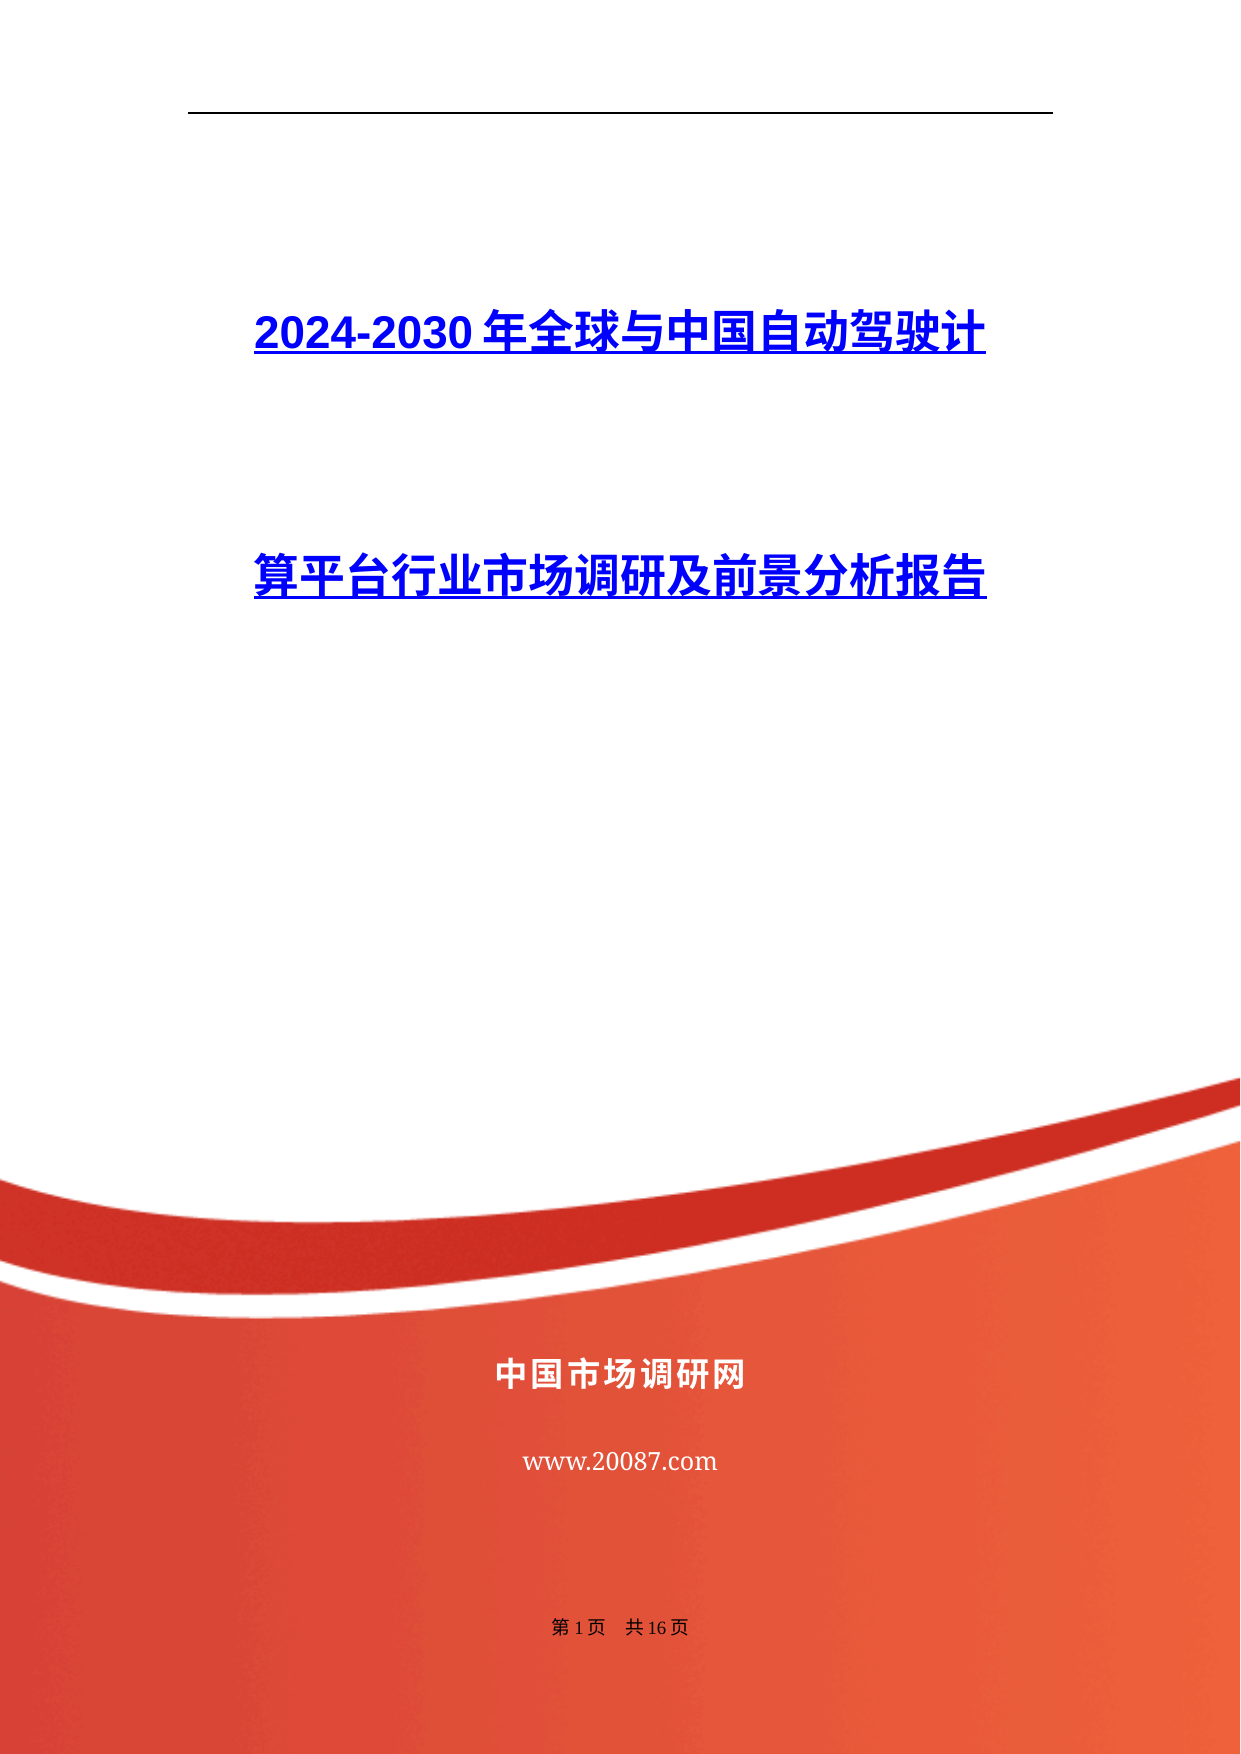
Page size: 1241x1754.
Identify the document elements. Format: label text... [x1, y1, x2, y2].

text www.20087.com [187, 1428, 1053, 1493]
table_header 2024-2030年全球与中国自动驾驶计算平台行业市场调研及前景分析报告 [188, 207, 1053, 773]
subtitle 中国市场调研网 [187, 1339, 1053, 1404]
picture [0, 1006, 1241, 1754]
